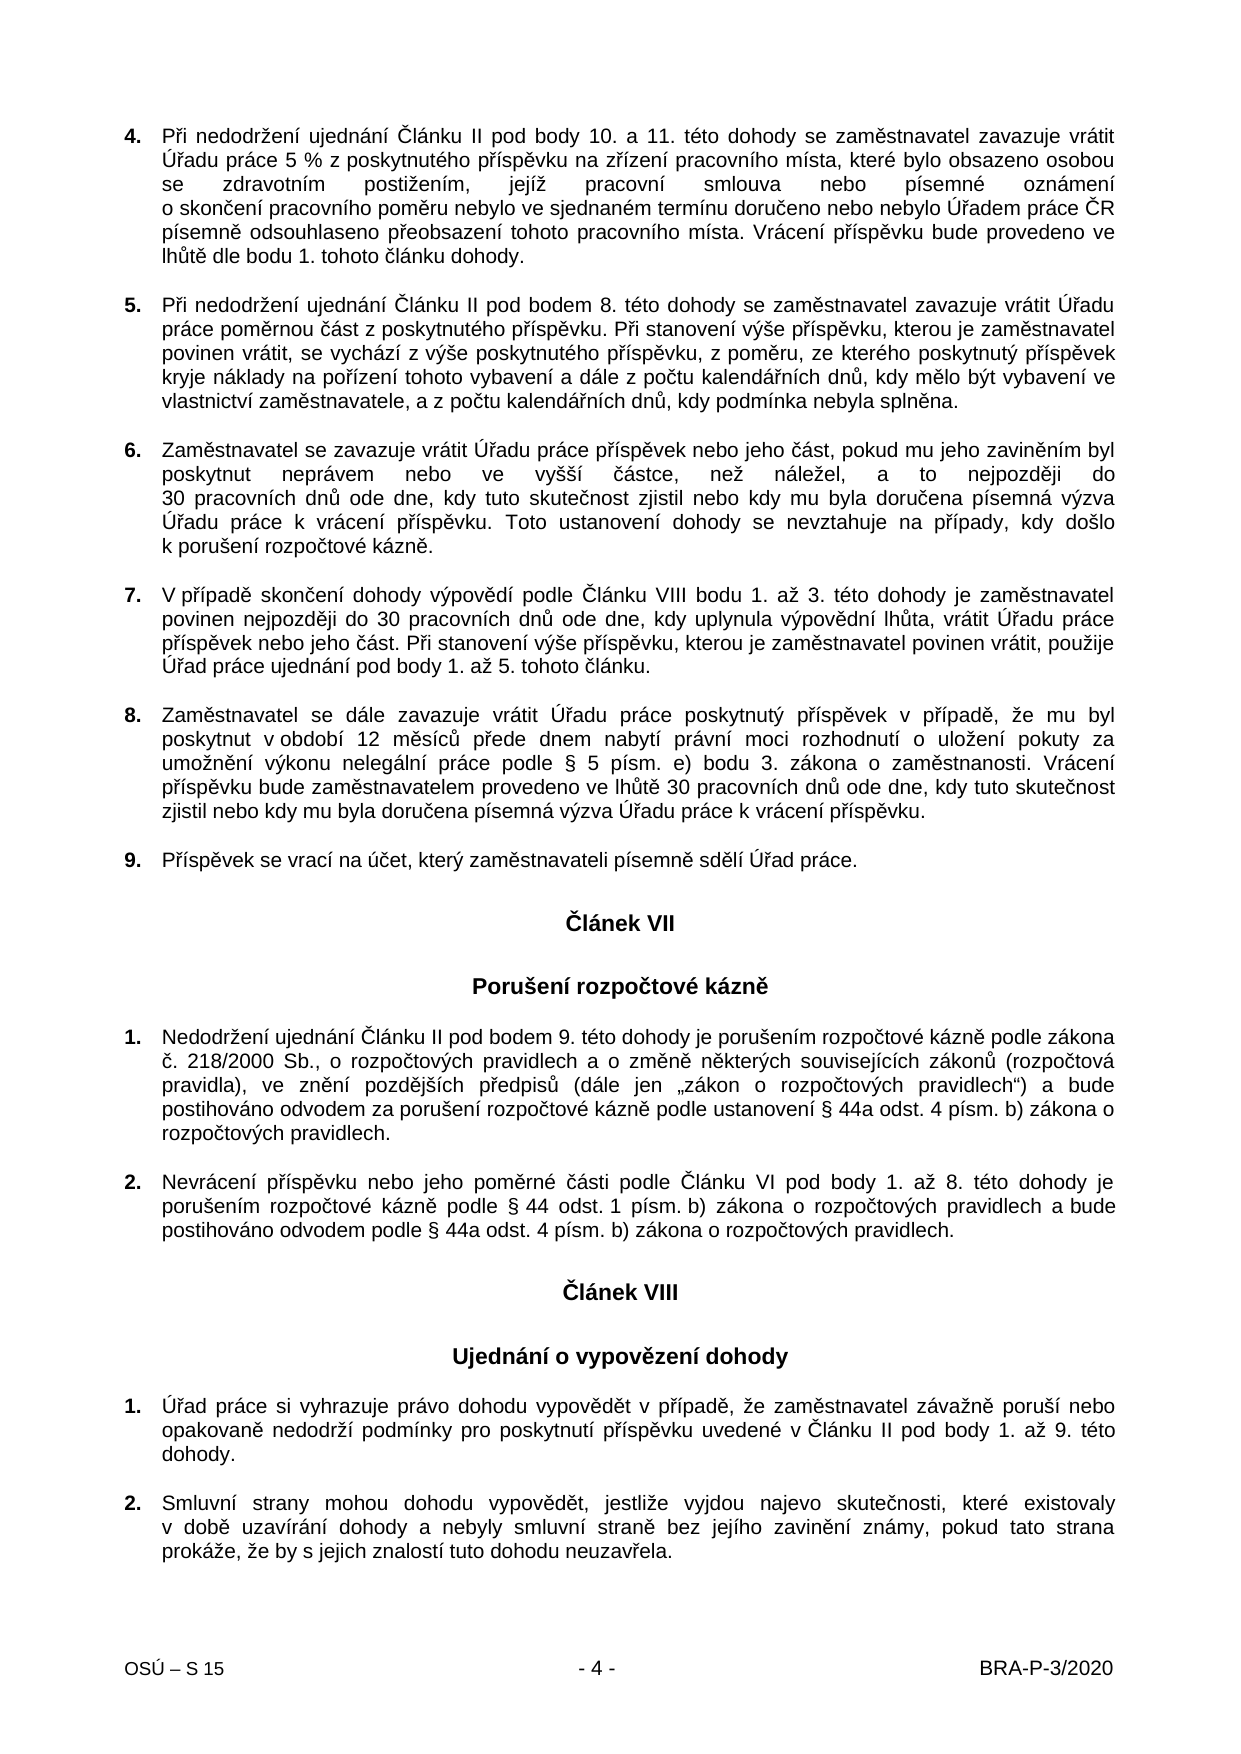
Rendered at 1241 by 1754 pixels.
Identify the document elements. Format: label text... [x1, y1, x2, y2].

list Nedodržení ujednání Článku II pod bodem 9. této dohody je porušením rozpočtové kázně podle zákona č. 218/2000 Sb., o rozpočtových pravidlech a o změně některých souvisejících zákonů (rozpočtová pravidla), ve znění pozdějších předpisů (dále jen „zákon o rozpočtových pravidlech“) a bude postihováno odvodem za porušení rozpočtové kázně podle ustanovení § 44a odst. 4 písm. b) zákona o rozpočtových pravidlech. [124, 1025, 1116, 1144]
text Příspěvek se vrací na účet, který zaměstnavateli písemně sdělí Úřad práce. [124, 848, 1116, 872]
text Ujednání o vypovězení dohody [124, 1343, 1116, 1369]
text Porušení rozpočtové kázně [124, 973, 1116, 1000]
text Zaměstnavatel se dále zavazuje vrátit Úřadu práce poskytnutý příspěvek v případě, že mu byl poskytnut v období 12 měsíců přede dnem nabytí právní moci rozhodnutí o uložení pokuty za umožnění výkonu nelegální práce podle § 5 písm. e) bodu 3. zákona o zaměstnanosti. Vrácení příspěvku bude zaměstnavatelem provedeno ve lhůtě 30 pracovních dnů ode dne, kdy tuto skutečnost zjistil nebo kdy mu byla doručena písemná výzva Úřadu práce k vrácení příspěvku. [124, 703, 1116, 823]
list Smluvní strany mohou dohodu vypovědět, jestliže vyjdou najevo skutečnosti, které existovaly v době uzavírání dohody a nebyly smluvní straně bez jejího zavinění známy, pokud tato strana prokáže, že by s jejich znalostí tuto dohodu neuzavřela. [124, 1491, 1116, 1563]
text Článek VII [124, 909, 1116, 936]
text Při nedodržení ujednání Článku II pod bodem 8. této dohody se zaměstnavatel zavazuje vrátit Úřadu práce poměrnou část z poskytnutého příspěvku. Při stanovení výše příspěvku, kterou je zaměstnavatel povinen vrátit, se vychází z výše poskytnutého příspěvku, z poměru, ze kterého poskytnutý příspěvek kryje náklady na pořízení tohoto vybavení a dále z počtu kalendářních dnů, kdy mělo být vybavení ve vlastnictví zaměstnavatele, a z počtu kalendářních dnů, kdy podmínka nebyla splněna. [124, 293, 1116, 413]
list Úřad práce si vyhrazuje právo dohodu vypovědět v případě, že zaměstnavatel závažně poruší nebo opakovaně nedodrží podmínky pro poskytnutí příspěvku uvedené v Článku II pod body 1. až 9. této dohody. [124, 1394, 1116, 1466]
list Nevrácení příspěvku nebo jeho poměrné části podle Článku VI pod body 1. až 8. této dohody je porušením rozpočtové kázně podle § 44 odst. 1 písm. b) zákona o rozpočtových pravidlech a bude postihováno odvodem podle § 44a odst. 4 písm. b) zákona o rozpočtových pravidlech. [124, 1169, 1116, 1241]
text Článek VIII [124, 1279, 1116, 1305]
text V případě skončení dohody výpovědí podle Článku VIII bodu 1. až 3. této dohody je zaměstnavatel povinen nejpozději do 30 pracovních dnů ode dne, kdy uplynula výpovědní lhůta, vrátit Úřadu práce příspěvek nebo jeho část. Při stanovení výše příspěvku, kterou je zaměstnavatel povinen vrátit, použije Úřad práce ujednání pod body 1. až 5. tohoto článku. [124, 582, 1116, 678]
text Při nedodržení ujednání Článku II pod body 10. a 11. této dohody se zaměstnavatel zavazuje vrátit Úřadu práce 5 % z poskytnutého příspěvku na zřízení pracovního místa, které bylo obsazeno osobou se zdravotním postižením, jejíž pracovní smlouva nebo písemné oznámení o skončení pracovního poměru nebylo ve sjednaném termínu doručeno nebo nebylo Úřadem práce ČR písemně odsouhlaseno přeobsazení tohoto pracovního místa. Vrácení příspěvku bude provedeno ve lhůtě dle bodu 1. tohoto článku dohody. [124, 124, 1116, 268]
text Zaměstnavatel se zavazuje vrátit Úřadu práce příspěvek nebo jeho část, pokud mu jeho zaviněním byl poskytnut neprávem nebo ve vyšší částce, než náležel, a to nejpozději do 30 pracovních dnů ode dne, kdy tuto skutečnost zjistil nebo kdy mu byla doručena písemná výzva Úřadu práce k vrácení příspěvku. Toto ustanovení dohody se nevztahuje na případy, kdy došlo k porušení rozpočtové kázně. [124, 438, 1116, 557]
